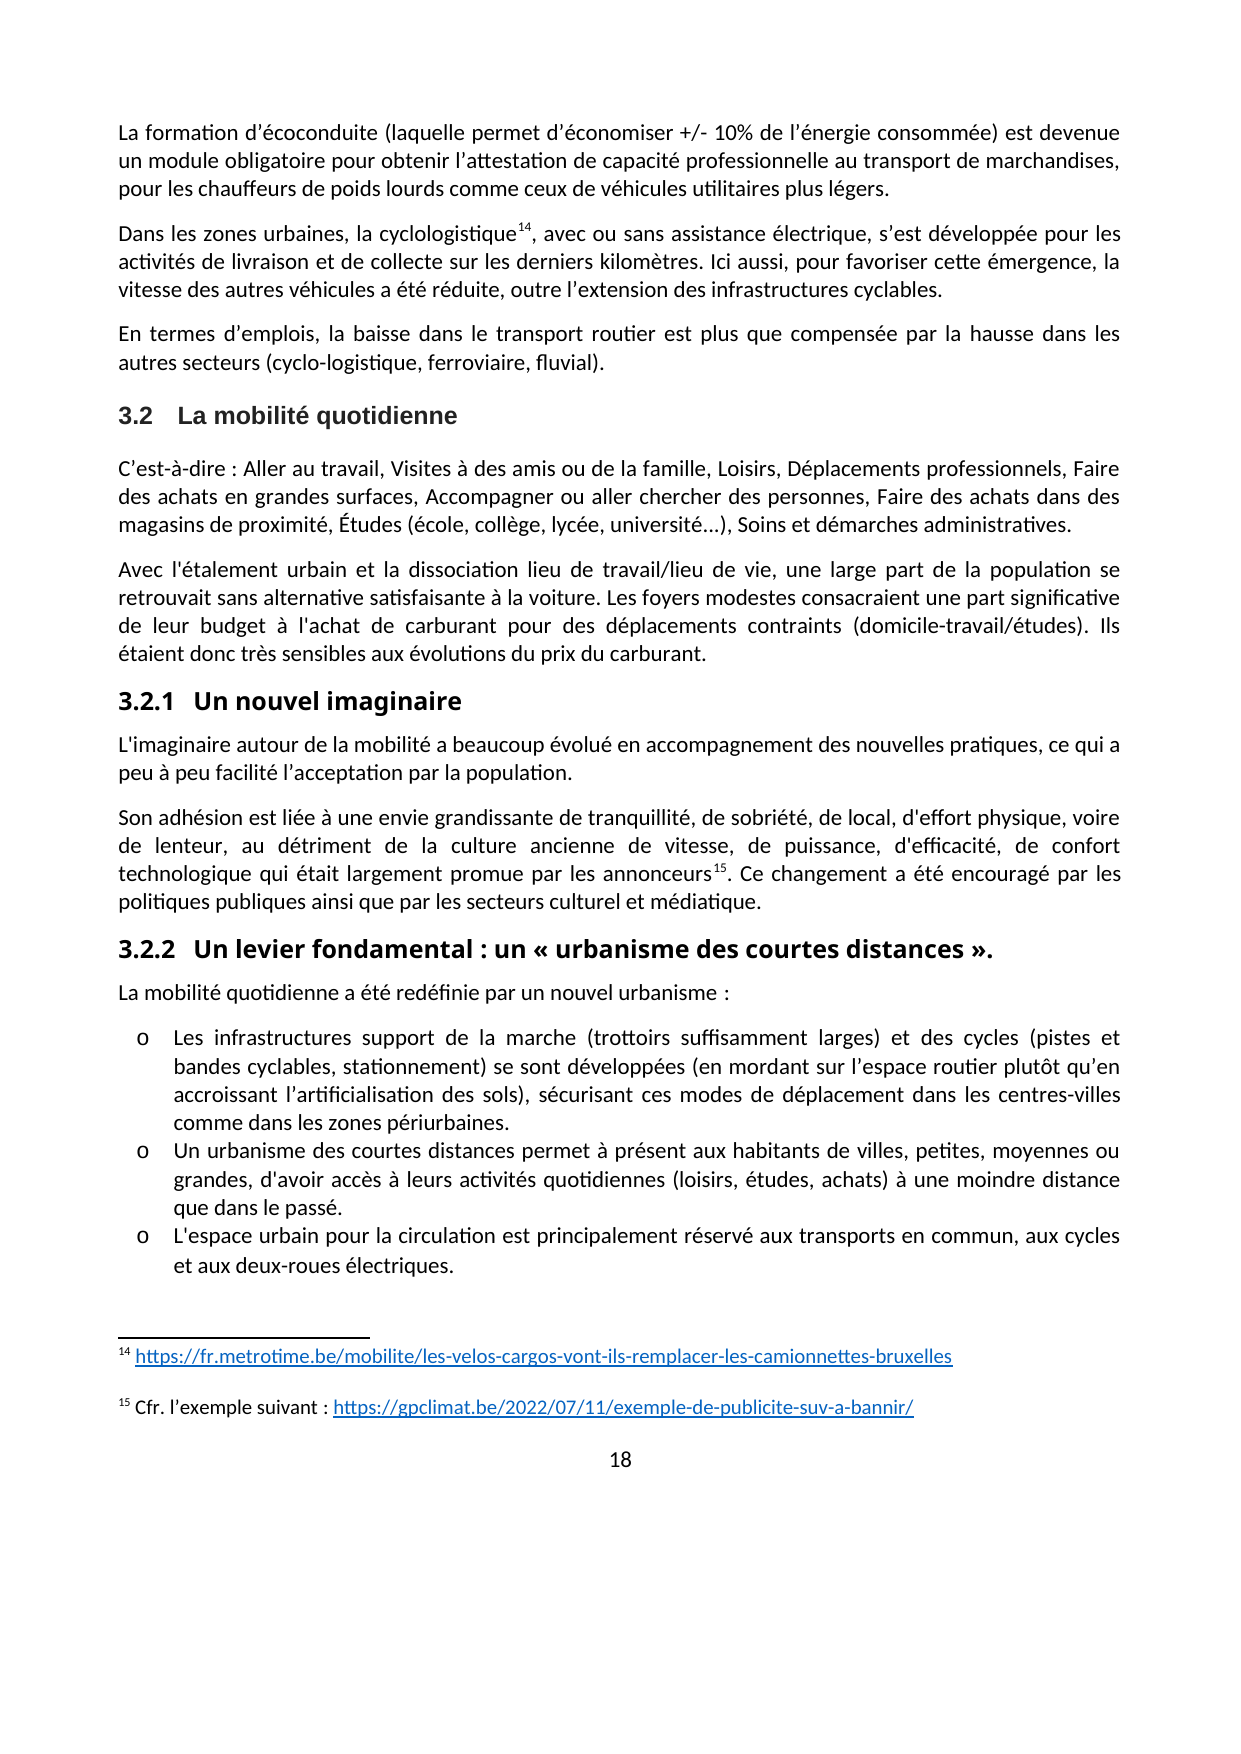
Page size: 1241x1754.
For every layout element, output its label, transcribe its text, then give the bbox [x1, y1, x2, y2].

text La mobilité quotidienne a été redéfinie par un nouvel urbanisme : [118, 978, 1122, 1006]
text Dans les zones urbaines, la cyclologistique, avec ou sans assistance électrique, s’est développée pour les activités de livraison et de collecte sur les derniers kilomètres. Ici aussi, pour favoriser cette émergence, la vitesse des autres véhicules a été réduite, outre l’extension des infrastructures cyclables. [118, 219, 1122, 303]
subtitle Un levier fondamental : un « urbanisme des courtes distances ». [118, 932, 1122, 966]
text L'imaginaire autour de la mobilité a beaucoup évolué en accompagnement des nouvelles pratiques, ce qui a peu à peu facilité l’acceptation par la population. [118, 730, 1122, 786]
text La formation d’écoconduite (laquelle permet d’économiser +/- 10% de l’énergie consommée) est devenue un module obligatoire pour obtenir l’attestation de capacité professionnelle au transport de marchandises, pour les chauffeurs de poids lourds comme ceux de véhicules utilitaires plus légers. [118, 118, 1122, 202]
text En termes d’emplois, la baisse dans le transport routier est plus que compensée par la hausse dans les autres secteurs (cyclo-logistique, ferroviaire, fluvial). [118, 319, 1122, 376]
list Un urbanisme des courtes distances permet à présent aux habitants de villes, petites, moyennes ou grandes, d'avoir accès à leurs activités quotidiennes (loisirs, études, achats) à une moindre distance que dans le passé. [136, 1136, 1122, 1222]
subtitle La mobilité quotidienne [118, 401, 1122, 429]
text Son adhésion est liée à une envie grandissante de tranquillité, de sobriété, de local, d'effort physique, voire de lenteur, au détriment de la culture ancienne de vitesse, de puissance, d'efficacité, de confort technologique qui était largement promue par les annonceurs. Ce changement a été encouragé par les politiques publiques ainsi que par les secteurs culturel et médiatique. [118, 803, 1122, 915]
list L'espace urbain pour la circulation est principalement réservé aux transports en commun, aux cycles et aux deux-roues électriques. [136, 1222, 1122, 1279]
text C’est-à-dire : Aller au travail, Visites à des amis ou de la famille, Loisirs, Déplacements professionnels, Faire des achats en grandes surfaces, Accompagner ou aller chercher des personnes, Faire des achats dans des magasins de proximité, Études (école, collège, lycée, université...), Soins et démarches administratives. [118, 454, 1122, 538]
text Avec l'étalement urbain et la dissociation lieu de travail/lieu de vie, une large part de la population se retrouvait sans alternative satisfaisante à la voiture. Les foyers modestes consacraient une part significative de leur budget à l'achat de carburant pour des déplacements contraints (domicile-travail/études). Ils étaient donc très sensibles aux évolutions du prix du carburant. [118, 555, 1122, 667]
subtitle Un nouvel imaginaire [118, 684, 1122, 718]
list Les infrastructures support de la marche (trottoirs suffisamment larges) et des cycles (pistes et bandes cyclables, stationnement) se sont développées (en mordant sur l’espace routier plutôt qu’en accroissant l’artificialisation des sols), sécurisant ces modes de déplacement dans les centres-villes comme dans les zones périurbaines. [136, 1023, 1122, 1136]
